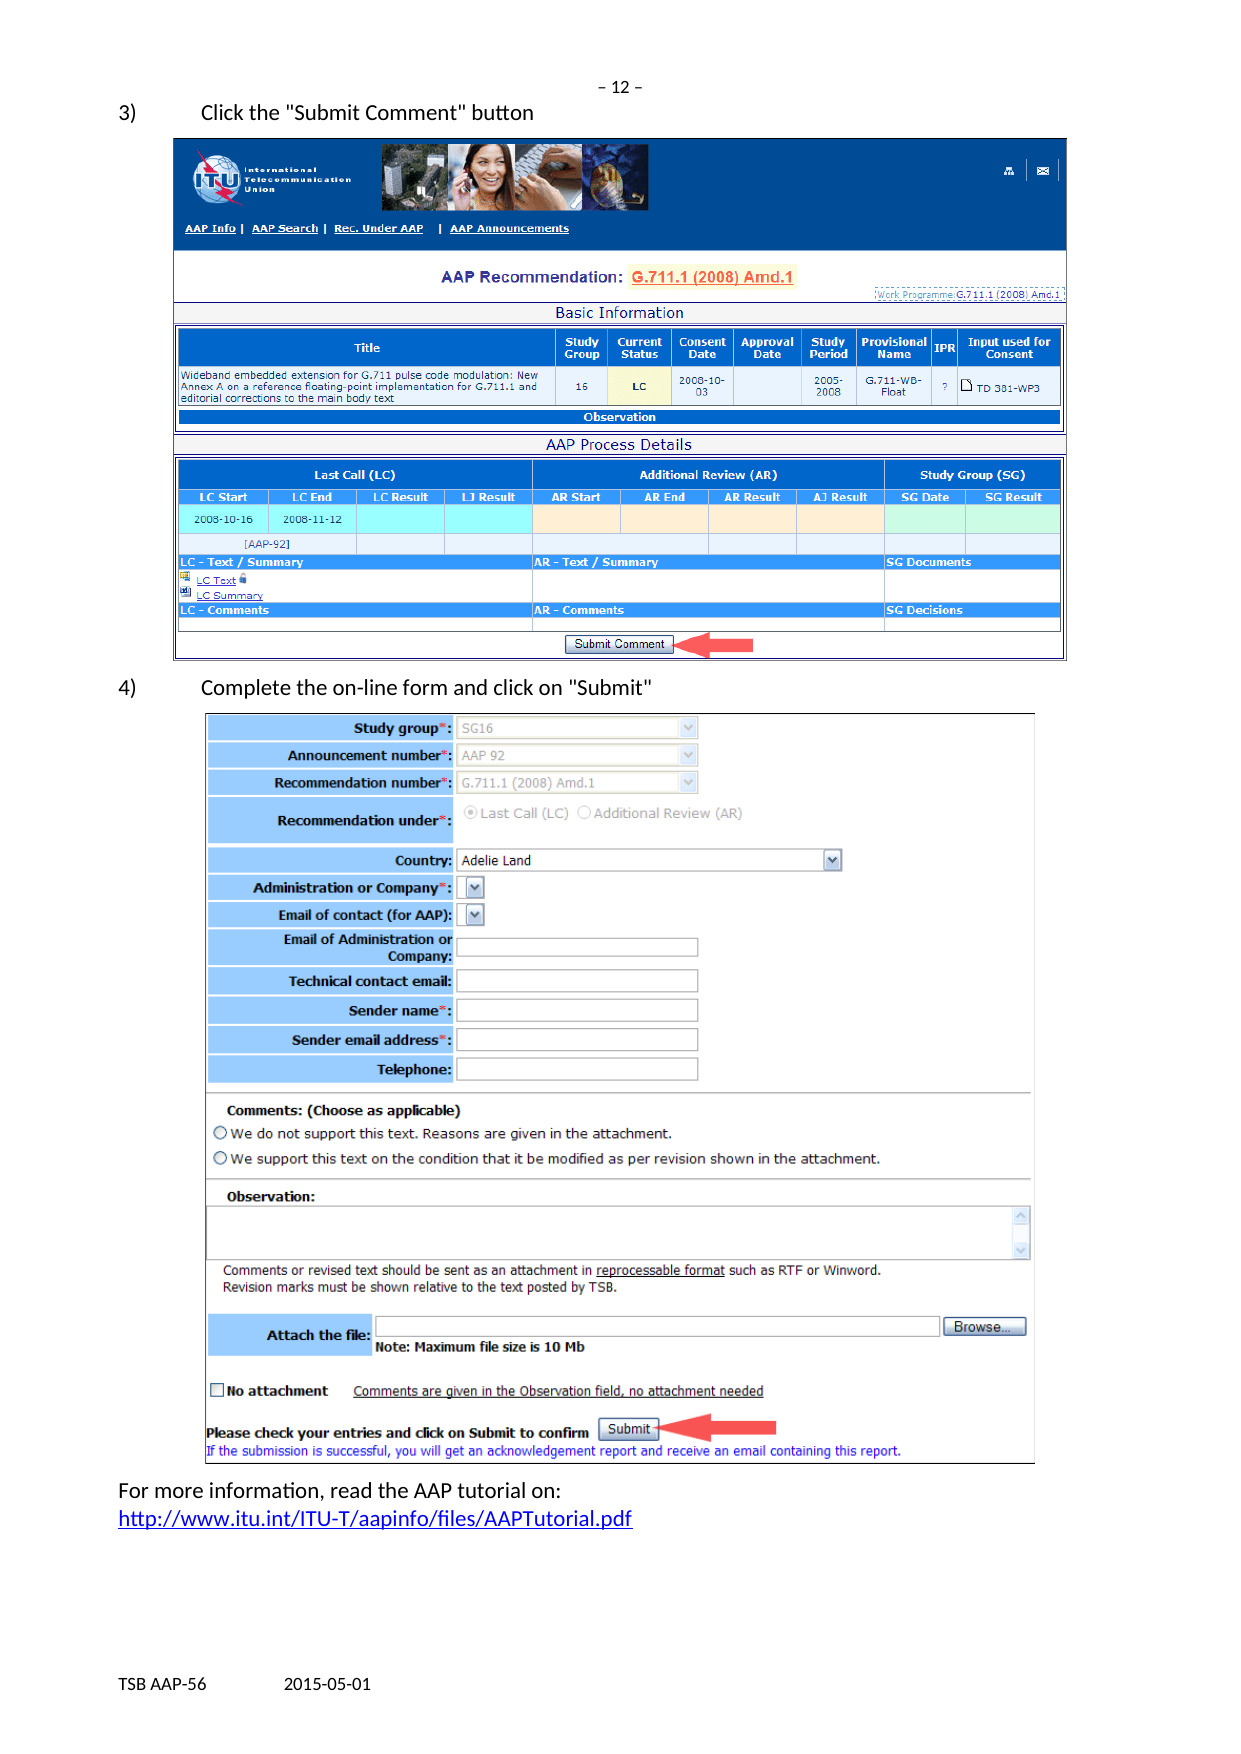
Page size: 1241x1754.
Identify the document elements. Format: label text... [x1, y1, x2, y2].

picture [173, 138, 1067, 661]
text 3) Click the "Submit Comment" button [118, 98, 1122, 126]
text For more information, read the AAP tutorial on: http://www.itu.int/ITU-T/aapinfo/files/AAPTutorial.pdf [118, 1476, 1122, 1532]
picture [205, 713, 1035, 1464]
text 4) Complete the on-line form and click on "Submit" [118, 673, 1122, 701]
